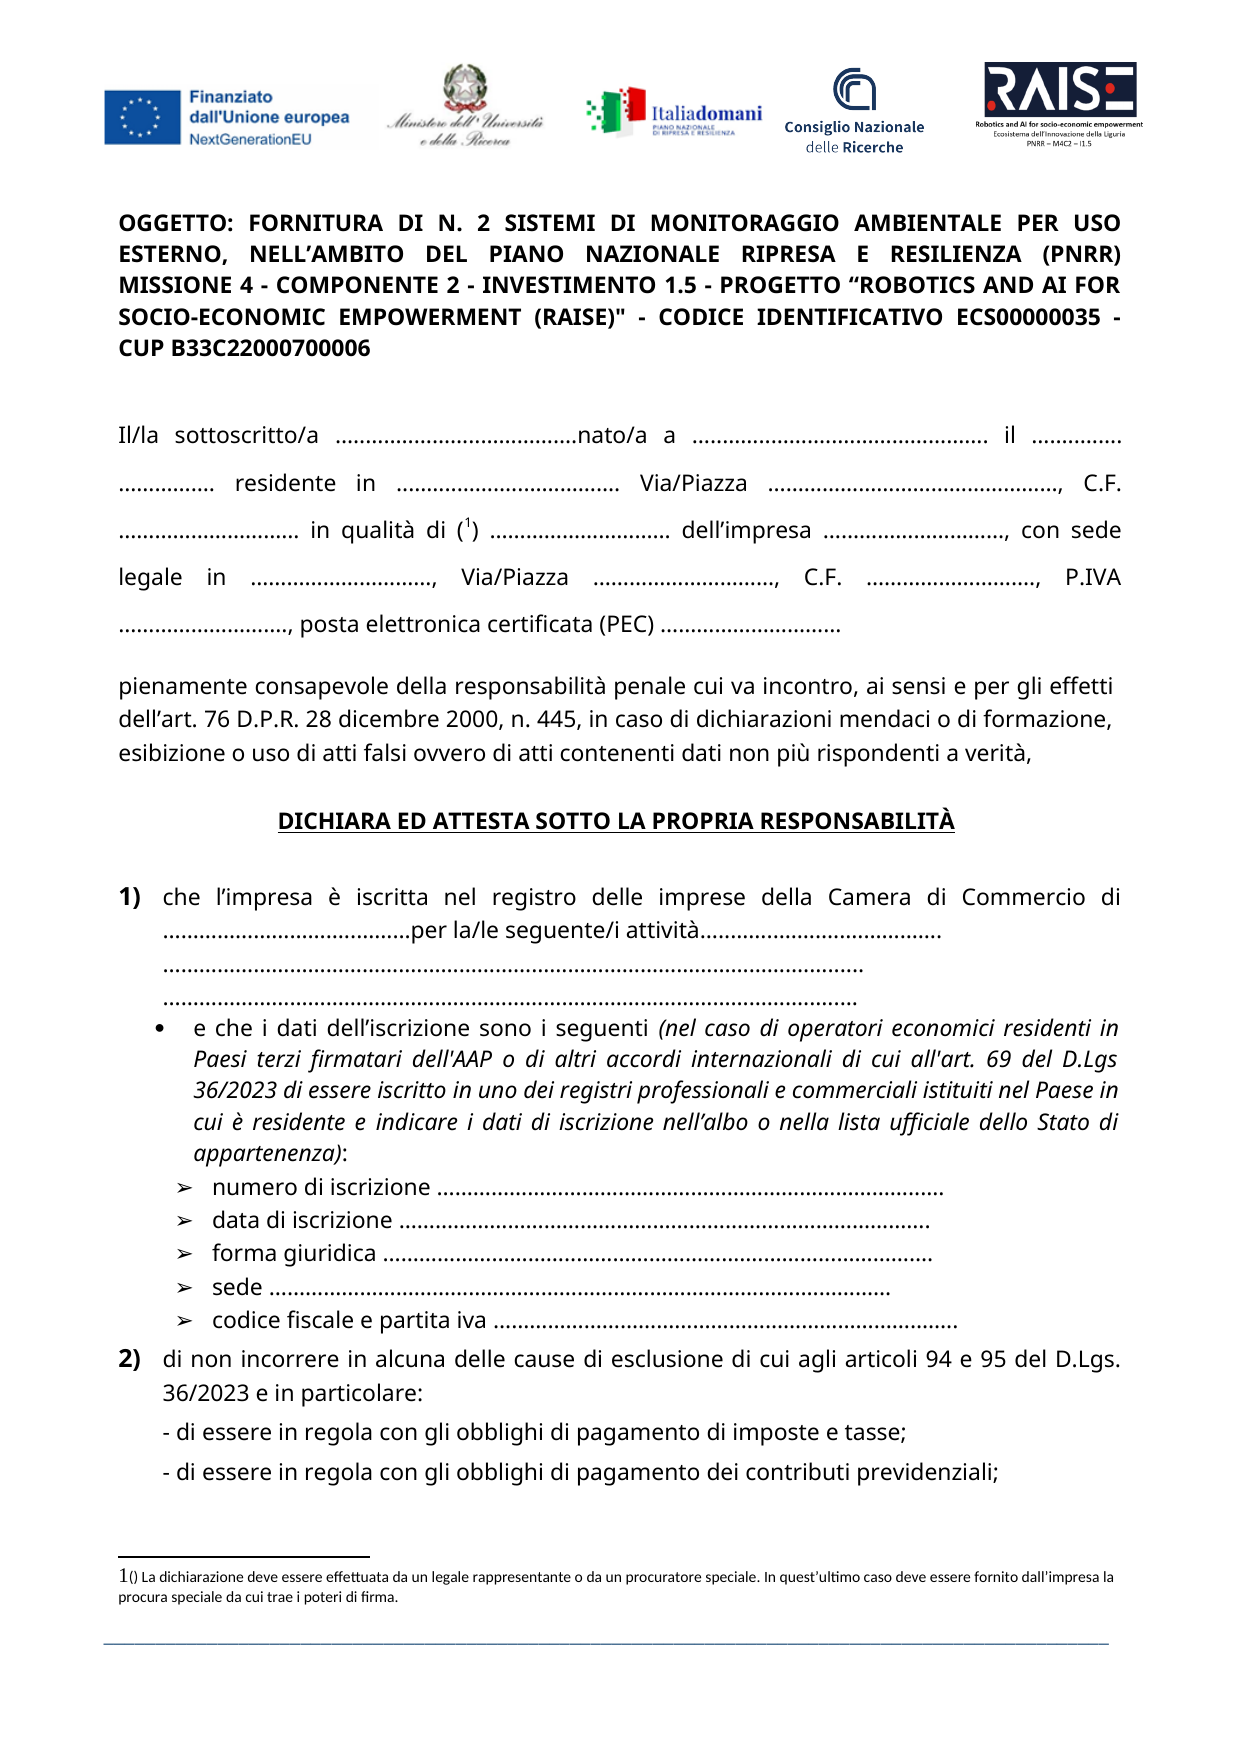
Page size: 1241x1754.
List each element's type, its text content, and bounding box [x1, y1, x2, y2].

picture [970, 62, 1148, 153]
text Il/la sottoscritto/a …..……..………..…………….nato/a a …..……..………..……………………. il ……..…….……………. residente in ..……..………..……………. Via/Piazza …………………………………………, C.F. ………………………… in qualità di () ………………………… dell’impresa …………………………, con sede legale in …………………………, Via/Piazza …………………………, C.F. ………………………., P.IVA ………………………., posta elettronica certificata (PEC) ………………………… [118, 419, 1122, 639]
list data di iscrizione ……………………………………………………………………………. [174, 1202, 1122, 1235]
list di non incorrere in alcuna delle cause di esclusione di cui agli articoli 94 e 95 del D.Lgs. 36/2023 e in particolare: [118, 1341, 1122, 1408]
list codice fiscale e partita iva ……………………………………………………………….…. [174, 1302, 1122, 1335]
text pienamente consapevole della responsabilità penale cui va incontro, ai sensi e per gli effetti dell’art. 76 D.P.R. 28 dicembre 2000, n. 445, in caso di dichiarazioni mendaci o di formazione, esibizione o uso di atti falsi ovvero di atti contenenti dati non più rispondenti a verità, [118, 668, 1114, 768]
text OGGETTO: FORNITURA DI N. 2 SISTEMI DI MONITORAGGIO AMBIENTALE PER USO ESTERNO, NELL’AMBITO DEL PIANO NAZIONALE RIPRESA E RESILIENZA (PNRR) MISSIONE 4 - COMPONENTE 2 - INVESTIMENTO 1.5 - PROGETTO “ROBOTICS AND AI FOR SOCIO-ECONOMIC EMPOWERMENT (RAISE)" - CODICE IDENTIFICATIVO ECS00000035 - CUP B33C22000700006 [118, 207, 1122, 363]
list sede …………………………………………………………………………….…………… [174, 1268, 1122, 1302]
list che l’impresa è iscritta nel registro delle imprese della Camera di Commercio di …………………………..………per la/le seguente/i attività…..……..………..……………. [118, 879, 1122, 945]
picture [93, 29, 930, 201]
list numero di iscrizione ……………………………………………………………………..…. [174, 1168, 1122, 1202]
list forma giuridica …………………………..……………………….…………...……………. [174, 1235, 1122, 1268]
text - di essere in regola con gli obblighi di pagamento di imposte e tasse; [162, 1414, 1122, 1447]
text DICHIARA ED ATTESTA SOTTO LA PROPRIA RESPONSABILITÀ [118, 805, 1114, 836]
text ……………………………………………………………….……………………………..….… [162, 979, 1122, 1012]
text - di essere in regola con gli obblighi di pagamento dei contributi previdenziali; [162, 1454, 1122, 1487]
text …………………………………….……………………………………………………….…...... [162, 945, 1122, 979]
list e che i dati dell’iscrizione sono i seguenti (nel caso di operatori economici residenti in Paesi terzi firmatari dell'AAP o di altri accordi internazionali di cui all'art. 69 del D.Lgs 36/2023 di essere iscritto in uno dei registri professionali e commerciali istituiti nel Paese in cui è residente e indicare i dati di iscrizione nell’albo o nella lista ufficiale dello Stato di appartenenza): [156, 1012, 1122, 1168]
